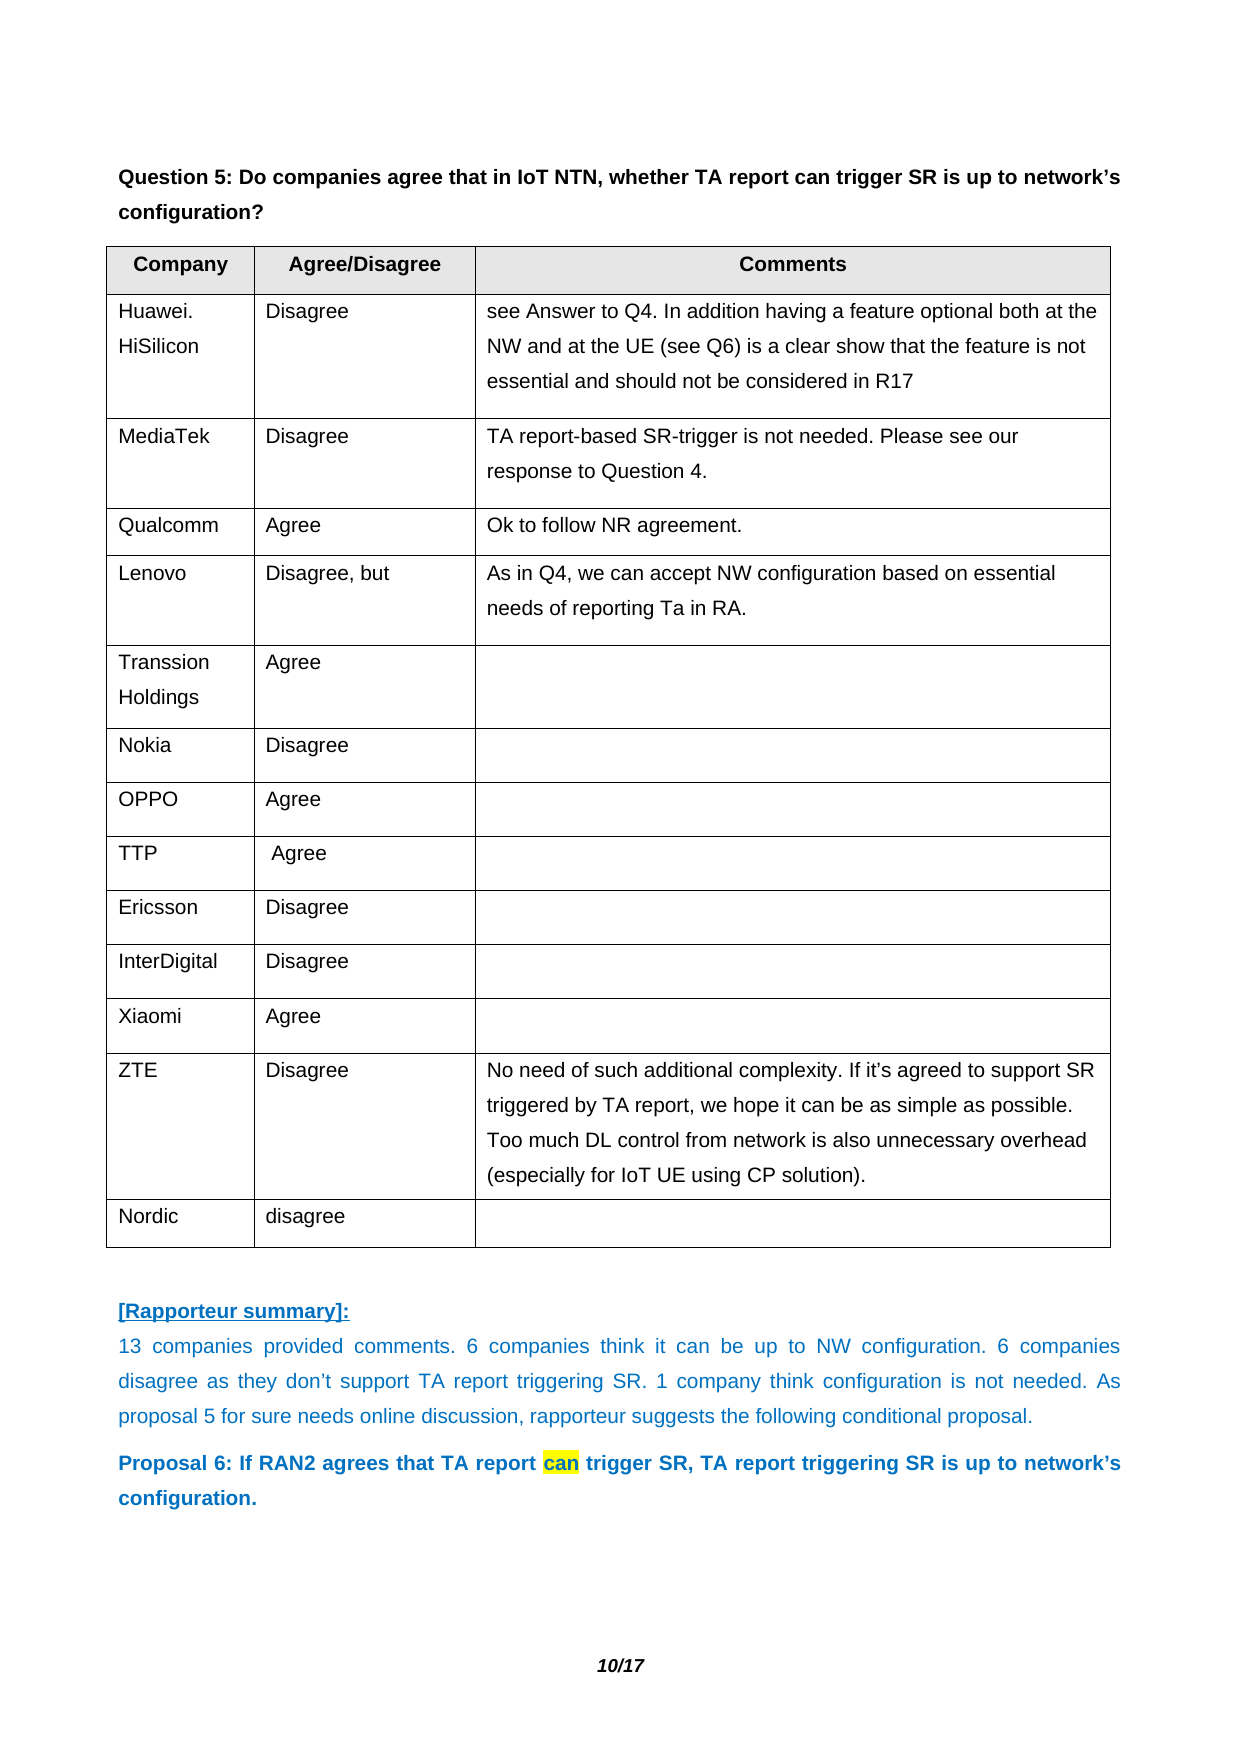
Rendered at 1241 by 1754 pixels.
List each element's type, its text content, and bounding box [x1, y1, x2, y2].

table_cell [476, 729, 1110, 782]
table_cell Disagree [255, 891, 475, 944]
table_cell Qualcomm [107, 509, 254, 555]
table_cell Huawei. HiSilicon [107, 295, 254, 418]
table_cell TA report-based SR-trigger is not needed. Please see our response to Question 4. [476, 419, 1110, 507]
table_cell InterDigital [107, 945, 254, 998]
table_cell As in Q4, we can accept NW configuration based on essential needs of reporting Ta in RA. [476, 556, 1110, 644]
table_cell ZTE [107, 1054, 254, 1199]
table_cell No need of such additional complexity. If it’s agreed to support SR triggered by TA report, we hope it can be as simple as possible. Too much DL control from network is also unnecessary overhead (especially for IoT UE using CP solution). [476, 1054, 1110, 1199]
table_cell Nokia [107, 729, 254, 782]
table_cell [476, 783, 1110, 836]
text 13 companies provided comments. 6 companies think it can be up to NW configuration. 6 companies disagree as they don’t support TA report triggering SR. 1 company think configuration is not needed. As proposal 5 for sure needs online discussion, rapporteur suggests the following conditional proposal. [118, 1329, 1122, 1432]
table_cell [476, 999, 1110, 1052]
table_cell Agree [255, 509, 475, 555]
table_cell Agree [255, 999, 475, 1052]
table_cell [476, 945, 1110, 998]
table_cell Disagree [255, 419, 475, 507]
table_cell Disagree [255, 945, 475, 998]
table_cell Agree [255, 837, 475, 890]
table_cell Ok to follow NR agreement. [476, 509, 1110, 555]
table_header Comments [476, 247, 1110, 294]
table_cell [476, 646, 1110, 727]
table_cell Agree [255, 646, 475, 727]
table_cell Disagree [255, 729, 475, 782]
table_cell [476, 837, 1110, 890]
table_cell [476, 891, 1110, 944]
table_cell Agree [255, 783, 475, 836]
table_cell disagree [255, 1200, 475, 1247]
table_cell Transsion Holdings [107, 646, 254, 727]
table_header Company [107, 247, 254, 294]
table_cell Xiaomi [107, 999, 254, 1052]
text [Rapporteur summary]: [118, 1295, 1122, 1327]
text Question 5: Do companies agree that in IoT NTN, whether TA report can trigger SR is up to network’s configuration? [118, 161, 1122, 228]
table_cell OPPO [107, 783, 254, 836]
table_cell Ericsson [107, 891, 254, 944]
table_cell Disagree [255, 1054, 475, 1199]
table_header Agree/Disagree [255, 247, 475, 294]
table_cell Disagree [255, 295, 475, 418]
table_cell [476, 1200, 1110, 1247]
text Proposal 6: If RAN2 agrees that TA report can trigger SR, TA report triggering SR is up to network’s configuration. [118, 1446, 1122, 1514]
table_cell see Answer to Q4. In addition having a feature optional both at the NW and at the UE (see Q6) is a clear show that the feature is not essential and should not be considered in R17 [476, 295, 1110, 418]
table_cell Lenovo [107, 556, 254, 644]
table_cell TTP [107, 837, 254, 890]
table_cell Nordic [107, 1200, 254, 1247]
table_cell Disagree, but [255, 556, 475, 644]
table_cell MediaTek [107, 419, 254, 507]
